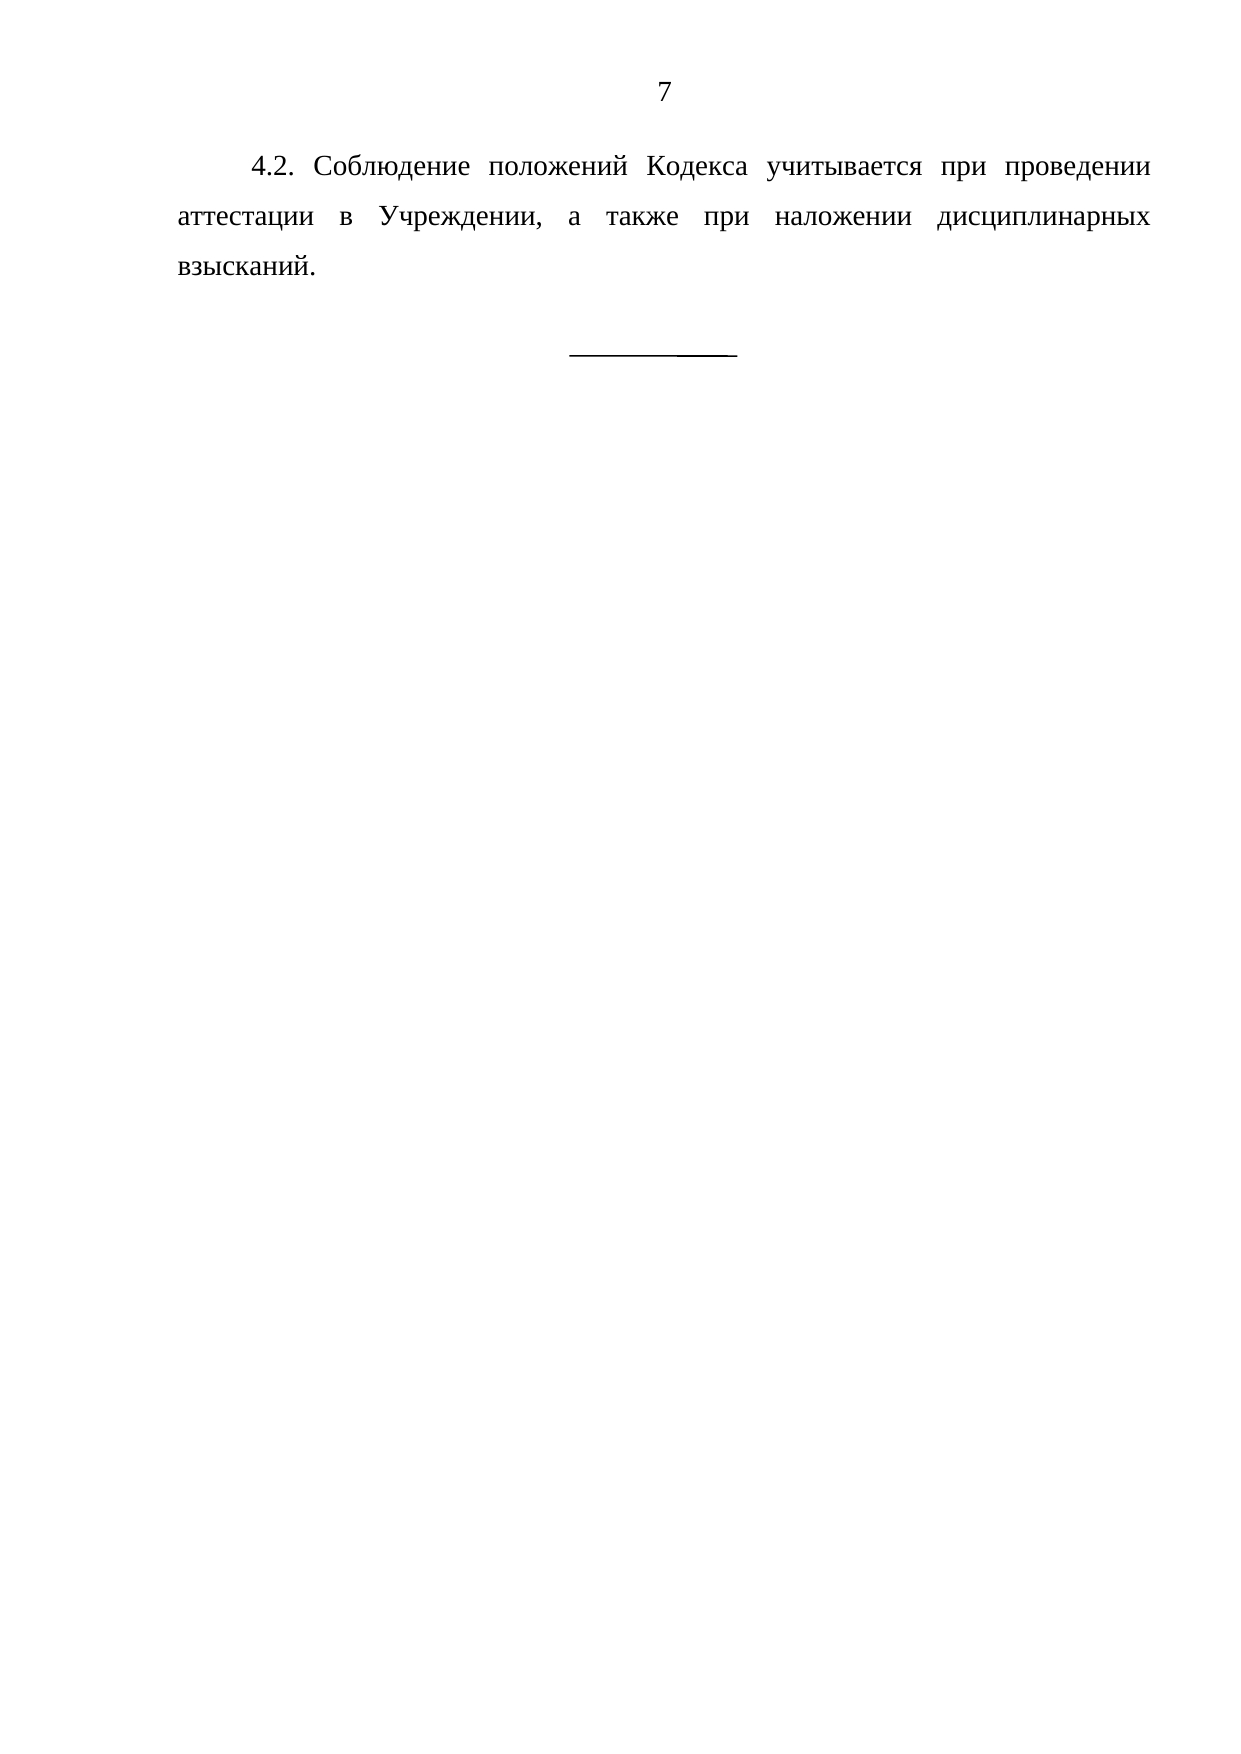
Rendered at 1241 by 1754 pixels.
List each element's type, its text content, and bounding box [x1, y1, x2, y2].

text 4.2. Соблюдение положений Кодекса учитывается при проведении аттестации в Учреждении, а также при наложении дисциплинарных взысканий. [177, 148, 1152, 282]
